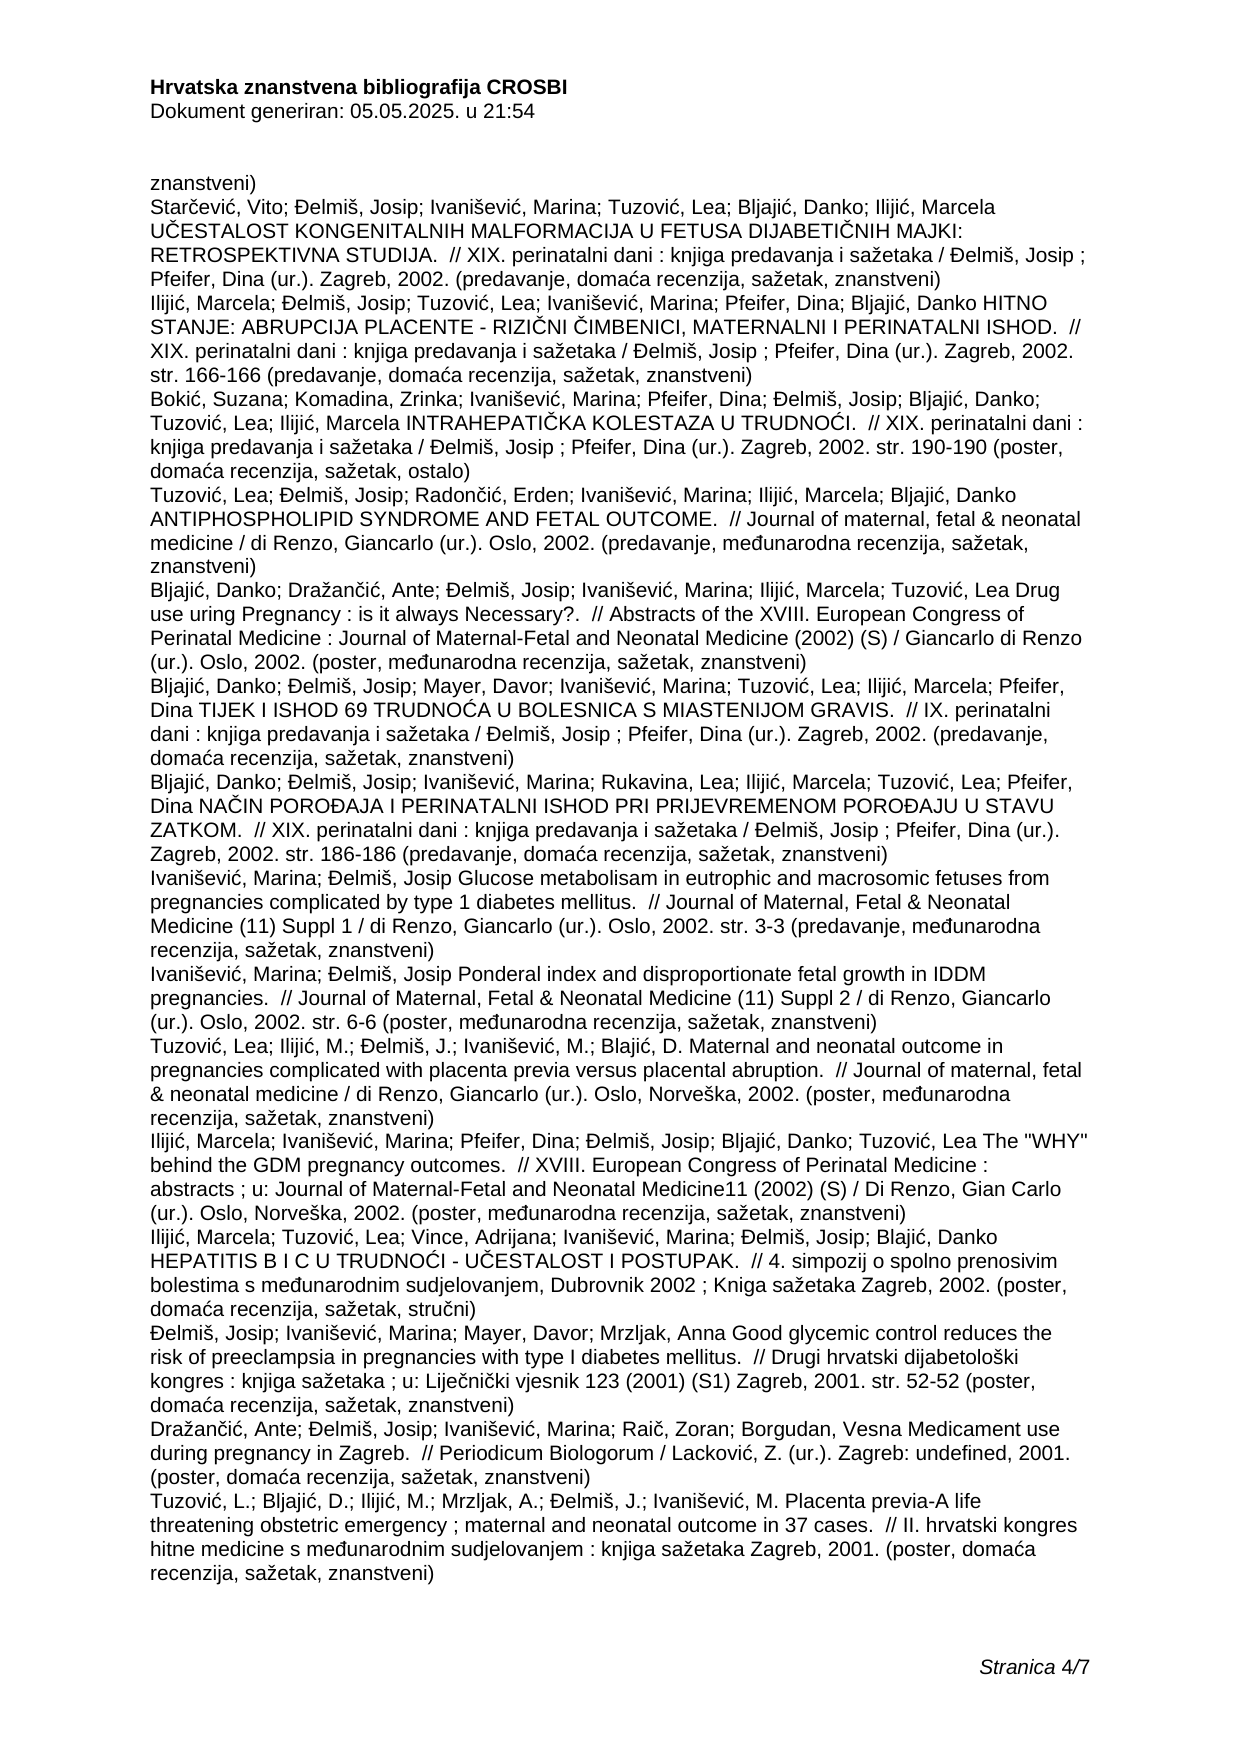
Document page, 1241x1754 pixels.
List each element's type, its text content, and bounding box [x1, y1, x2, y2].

text Ivanišević, Marina; Đelmiš, Josip [150, 962, 1090, 1033]
text Ilijić, Marcela; Ivanišević, Marina; Pfeifer, Dina; Đelmiš, Josip; Bljajić, Danko; Tuzović, Lea [150, 1129, 1090, 1225]
text Đelmiš, Josip; Ivanišević, Marina; Mayer, Davor; Mrzljak, Anna [150, 1321, 1090, 1417]
text Tuzović, Lea; Đelmiš, Josip; Radončić, Erden; Ivanišević, Marina; Ilijić, Marcela; Bljajić, Danko [150, 482, 1090, 578]
text Tuzović, Lea; Ilijić, M.; Đelmiš, J.; Ivanišević, M.; Blajić, D. [150, 1033, 1090, 1129]
text Ivanišević, Marina; Đelmiš, Josip [150, 866, 1090, 962]
text Starčević, Vito; Đelmiš, Josip; Ivanišević, Marina; Tuzović, Lea; Bljajić, Danko; Ilijić, Marcela [150, 195, 1090, 291]
text Bljajić, Danko; Đelmiš, Josip; Mayer, Davor; Ivanišević, Marina; Tuzović, Lea; Ilijić, Marcela; Pfeifer, Dina [150, 674, 1090, 770]
text Dražančić, Ante; Đelmiš, Josip; Ivanišević, Marina; Raič, Zoran; Borgudan, Vesna [150, 1417, 1090, 1489]
text Bljajić, Danko; Dražančić, Ante; Đelmiš, Josip; Ivanišević, Marina; Ilijić, Marcela; Tuzović, Lea [150, 578, 1090, 674]
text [150, 171, 1090, 195]
text Ilijić, Marcela; Đelmiš, Josip; Tuzović, Lea; Ivanišević, Marina; Pfeifer, Dina; Bljajić, Danko [150, 291, 1090, 387]
text Bokić, Suzana; Komadina, Zrinka; Ivanišević, Marina; Pfeifer, Dina; Đelmiš, Josip; Bljajić, Danko; Tuzović, Lea; Ilijić, Marcela [150, 387, 1090, 482]
text Tuzović, L.; Bljajić, D.; Ilijić, M.; Mrzljak, A.; Đelmiš, J.; Ivanišević, M. [150, 1489, 1090, 1584]
text Ilijić, Marcela; Tuzović, Lea; Vince, Adrijana; Ivanišević, Marina; Đelmiš, Josip; Blajić, Danko [150, 1225, 1090, 1321]
text Bljajić, Danko; Đelmiš, Josip; Ivanišević, Marina; Rukavina, Lea; Ilijić, Marcela; Tuzović, Lea; Pfeifer, Dina [150, 770, 1090, 866]
